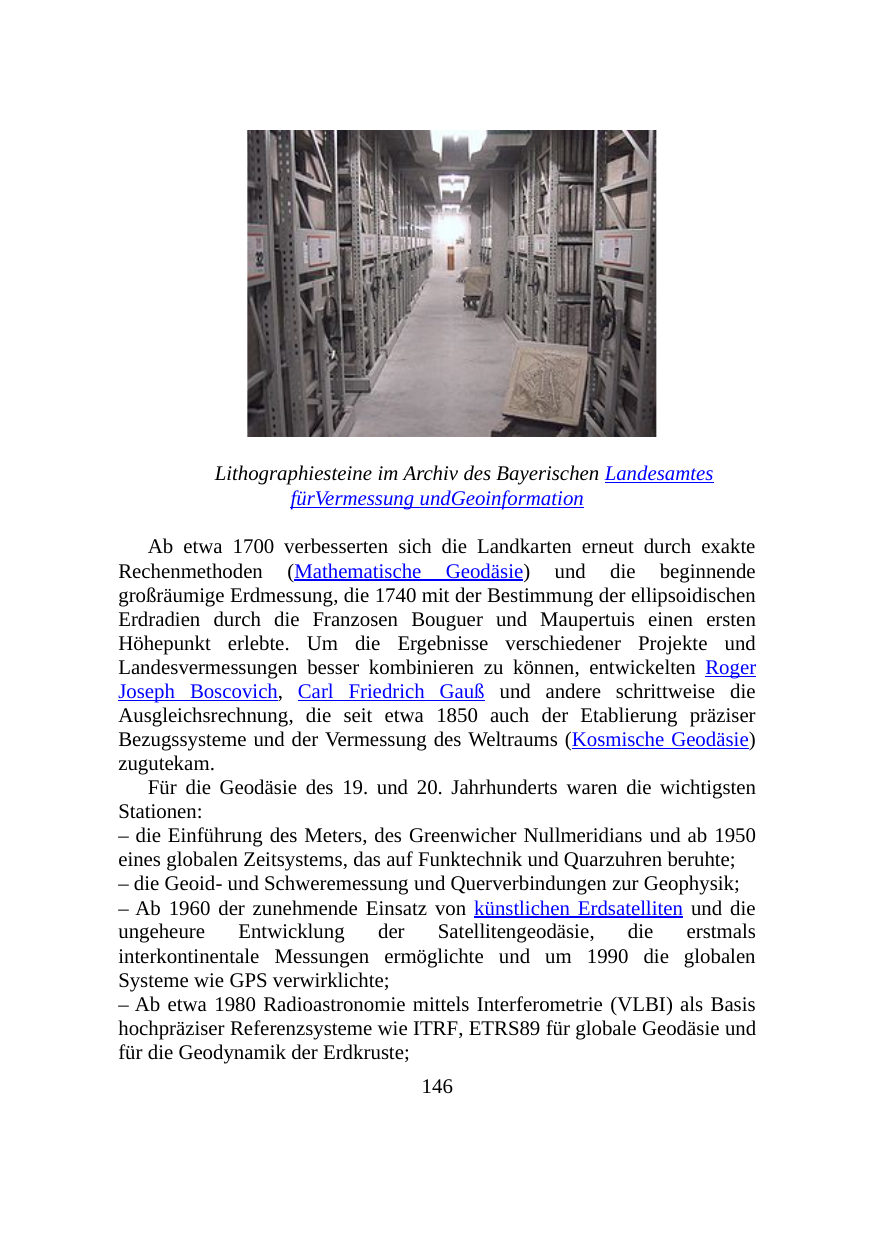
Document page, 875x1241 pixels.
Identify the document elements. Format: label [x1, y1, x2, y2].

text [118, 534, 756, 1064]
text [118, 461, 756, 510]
picture [247, 130, 657, 437]
